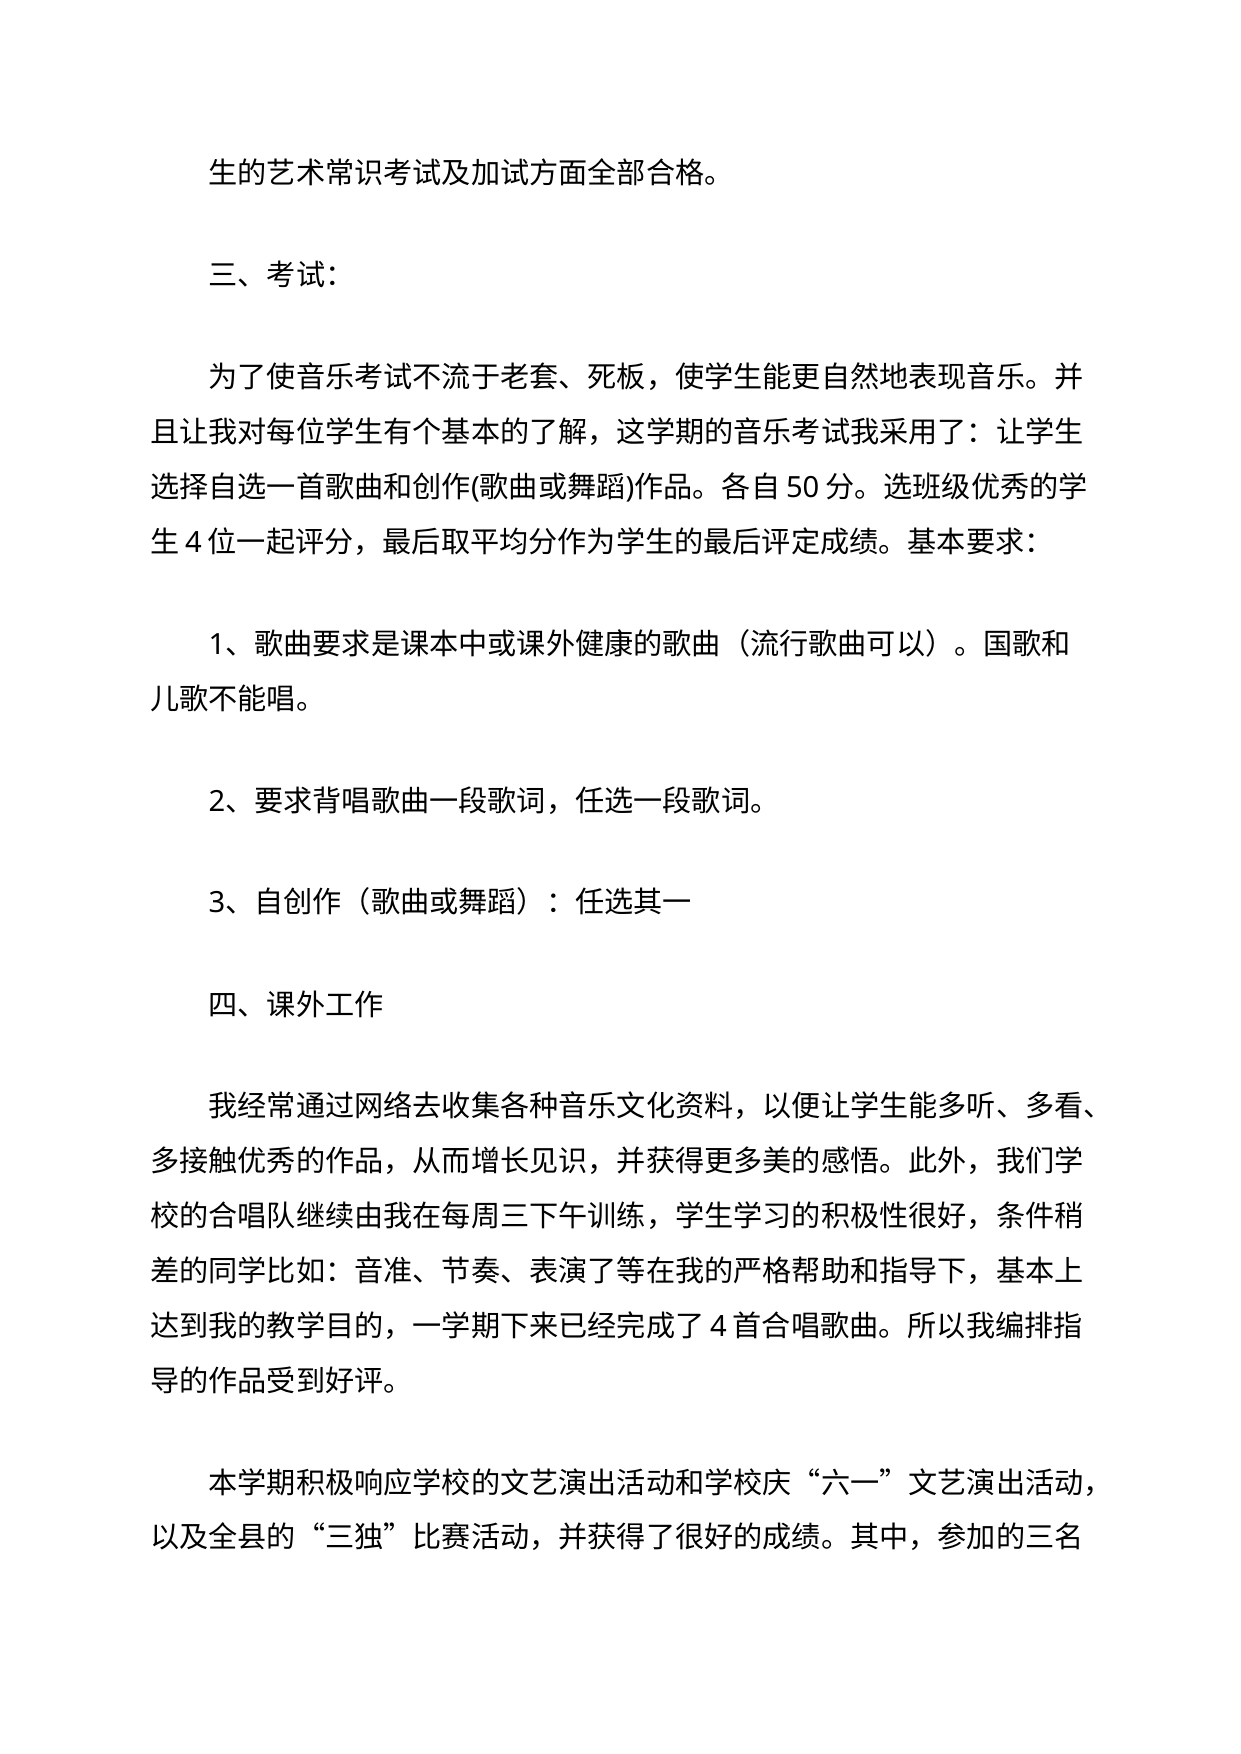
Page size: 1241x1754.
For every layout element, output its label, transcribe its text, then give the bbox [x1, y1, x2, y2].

text 为了使音乐考试不流于老套、死板，使学生能更自然地表现音乐。并且让我对每位学生有个基本的了解，这学期的音乐考试我采用了：让学生选择自选一首歌曲和创作(歌曲或舞蹈)作品。各自50分。选班级优秀的学生4位一起评分，最后取平均分作为学生的最后评定成绩。基本要求： [150, 353, 1090, 561]
text 3、自创作（歌曲或舞蹈）：任选其一 [150, 879, 1090, 921]
text 1、歌曲要求是课本中或课外健康的歌曲（流行歌曲可以）。国歌和儿歌不能唱。 [150, 620, 1090, 718]
text 生的艺术常识考试及加试方面全部合格。 [150, 150, 1090, 192]
text 三、考试： [150, 252, 1090, 294]
text 我经常通过网络去收集各种音乐文化资料，以便让学生能多听、多看、多接触优秀的作品，从而增长见识，并获得更多美的感悟。此外，我们学校的合唱队继续由我在每周三下午训练，学生学习的积极性很好，条件稍差的同学比如：音准、节奏、表演了等在我的严格帮助和指导下，基本上达到我的教学目的，一学期下来已经完成了4首合唱歌曲。所以我编排指导的作品受到好评。 [150, 1083, 1090, 1400]
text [150, 1459, 1090, 1556]
text 四、课外工作 [150, 981, 1090, 1023]
text 2、要求背唱歌曲一段歌词，任选一段歌词。 [150, 777, 1090, 819]
